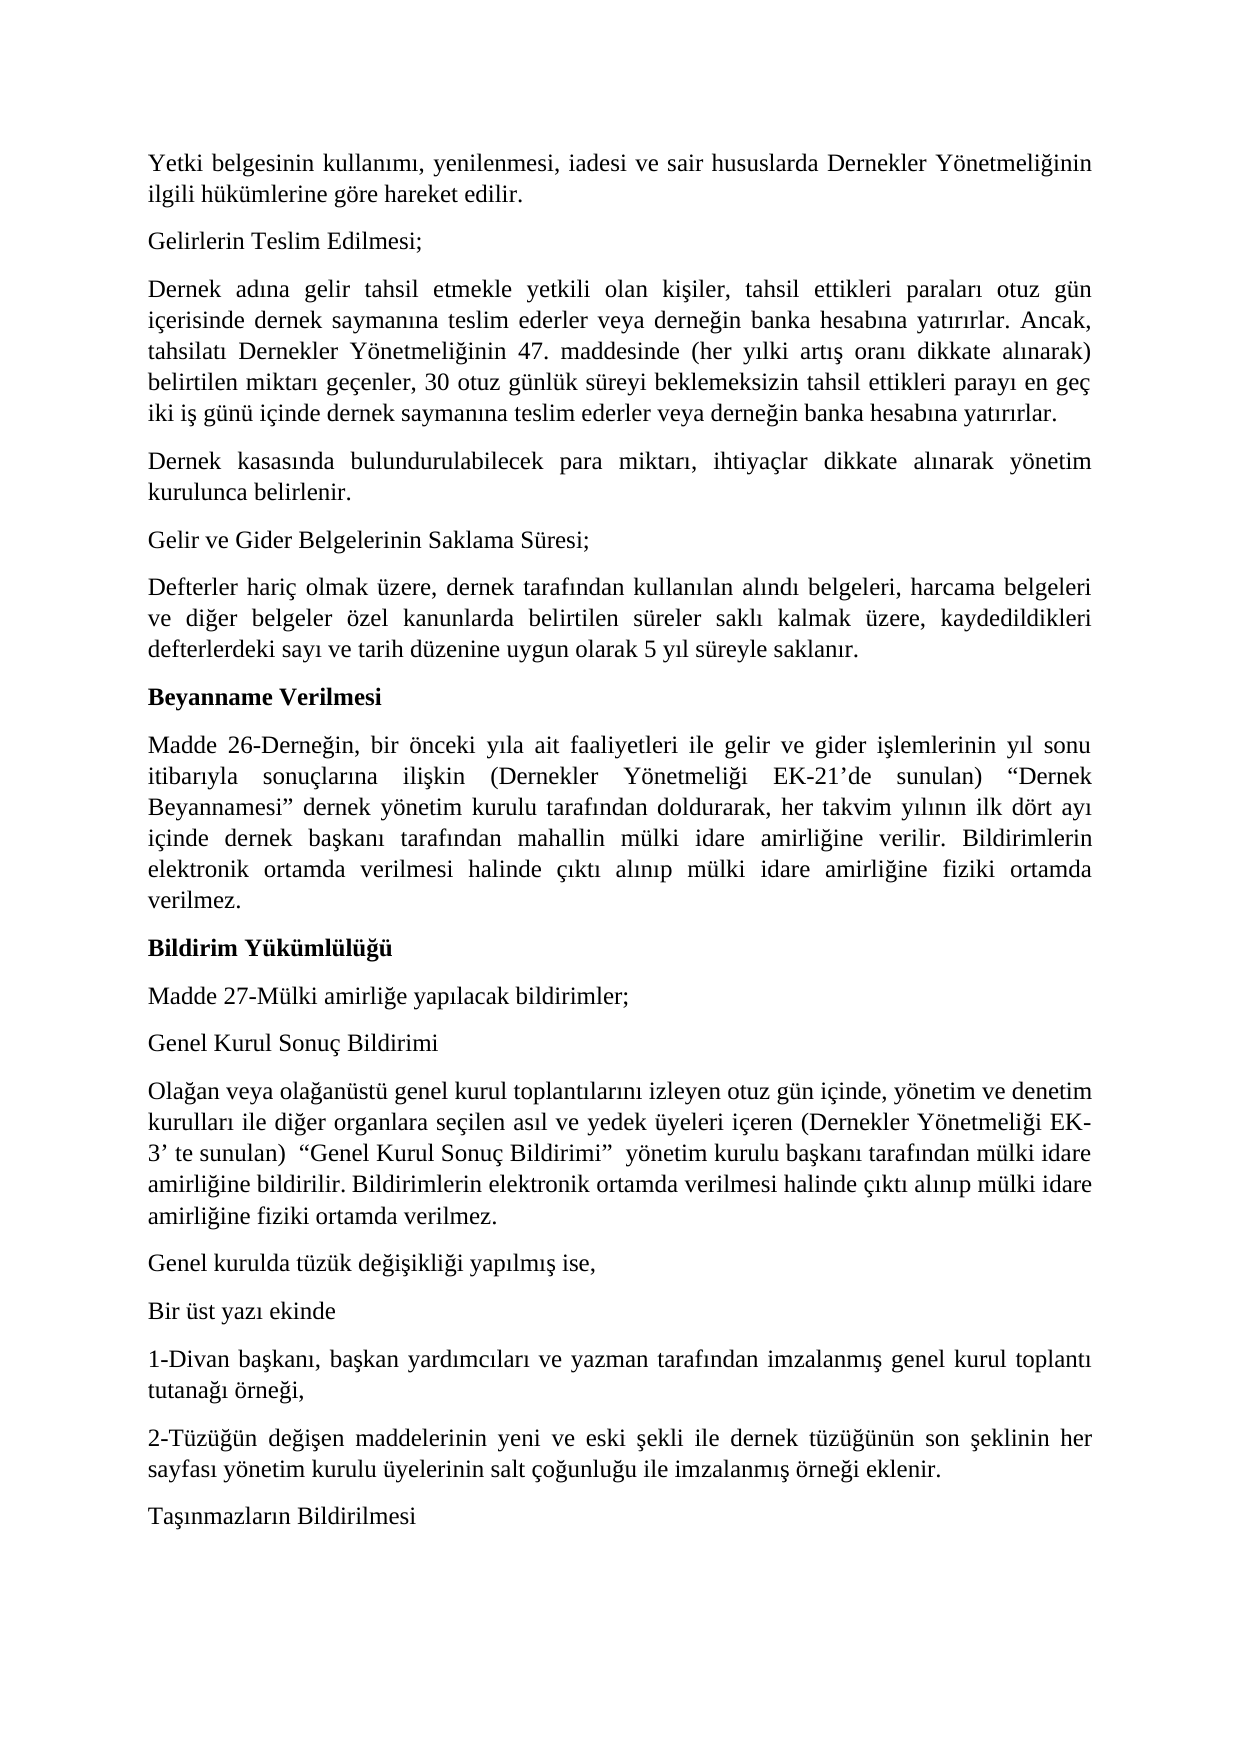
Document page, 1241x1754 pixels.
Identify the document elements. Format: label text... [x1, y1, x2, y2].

text Bildirim Yükümlülüğü [148, 933, 1093, 962]
text 1-Divan başkanı, başkan yardımcıları ve yazman tarafından imzalanmış genel kurul toplantı tutanağı örneği, [148, 1344, 1093, 1404]
text 2-Tüzüğün değişen maddelerinin yeni ve eski şekli ile dernek tüzüğünün son şeklinin her sayfası yönetim kurulu üyelerinin salt çoğunluğu ile imzalanmış örneği eklenir. [148, 1423, 1093, 1482]
text Dernek kasasında bulundurulabilecek para miktarı, ihtiyaçlar dikkate alınarak yönetim kurulunca belirlenir. [148, 446, 1093, 506]
text Madde 26-Derneğin, bir önceki yıla ait faaliyetleri ile gelir ve gider işlemlerinin yıl sonu itibarıyla sonuçlarına ilişkin (Dernekler Yönetmeliği EK-21’de sunulan) “Dernek Beyannamesi” dernek yönetim kurulu tarafından doldurarak, her takvim yılının ilk dört ayı içinde dernek başkanı tarafından mahallin mülki idare amirliğine verilir. Bildirimlerin elektronik ortamda verilmesi halinde çıktı alınıp mülki idare amirliğine fiziki ortamda verilmez. [148, 730, 1093, 914]
text Genel Kurul Sonuç Bildirimi [148, 1028, 1093, 1057]
text Defterler hariç olmak üzere, dernek tarafından kullanılan alındı belgeleri, harcama belgeleri ve diğer belgeler özel kanunlarda belirtilen süreler saklı kalmak üzere, kaydedildikleri defterlerdeki sayı ve tarih düzenine uygun olarak 5 yıl süreyle saklanır. [148, 572, 1093, 663]
text Gelir ve Gider Belgelerinin Saklama Süresi; [148, 525, 1093, 553]
text Madde 27-Mülki amirliğe yapılacak bildirimler; [148, 981, 1093, 1009]
text Bir üst yazı ekinde [148, 1296, 1093, 1325]
text Taşınmazların Bildirilmesi [148, 1501, 1093, 1530]
text Genel kurulda tüzük değişikliği yapılmış ise, [148, 1248, 1093, 1277]
text Gelirlerin Teslim Edilmesi; [148, 226, 1093, 255]
text Beyanname Verilmesi [148, 682, 1093, 711]
text Olağan veya olağanüstü genel kurul toplantılarını izleyen otuz gün içinde, yönetim ve denetim kurulları ile diğer organlara seçilen asıl ve yedek üyeleri içeren (Dernekler Yönetmeliği EK-3’ te sunulan) “Genel Kurul Sonuç Bildirimi” yönetim kurulu başkanı tarafından mülki idare amirliğine bildirilir. Bildirimlerin elektronik ortamda verilmesi halinde çıktı alınıp mülki idare amirliğine fiziki ortamda verilmez. [148, 1076, 1093, 1229]
text Dernek adına gelir tahsil etmekle yetkili olan kişiler, tahsil ettikleri paraları otuz gün içerisinde dernek saymanına teslim ederler veya derneğin banka hesabına yatırırlar. Ancak, tahsilatı Dernekler Yönetmeliğinin 47. maddesinde (her yılki artış oranı dikkate alınarak) belirtilen miktarı geçenler, 30 otuz günlük süreyi beklemeksizin tahsil ettikleri parayı en geç iki iş günü içinde dernek saymanına teslim ederler veya derneğin banka hesabına yatırırlar. [148, 274, 1093, 427]
text Yetki belgesinin kullanımı, yenilenmesi, iadesi ve sair hususlarda Dernekler Yönetmeliğinin ilgili hükümlerine göre hareket edilir. [148, 148, 1093, 207]
